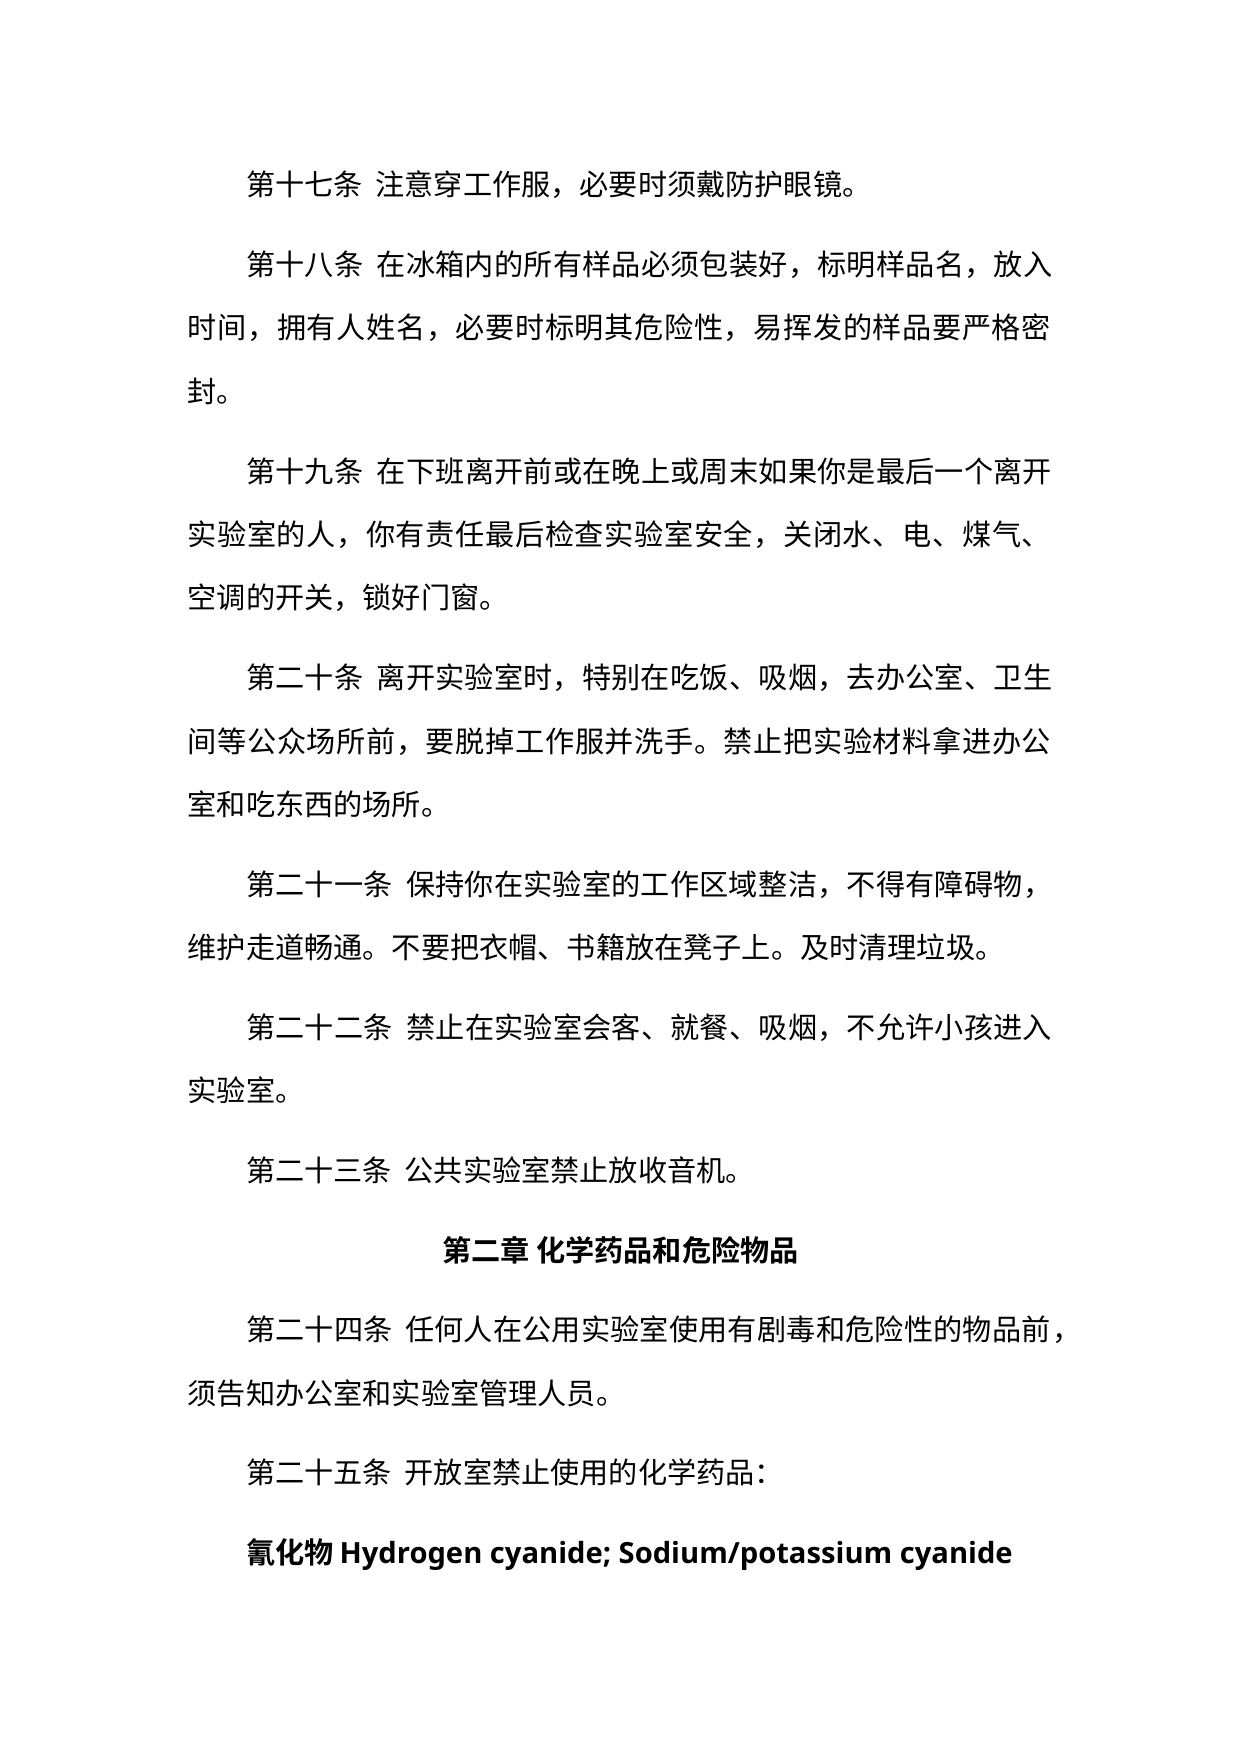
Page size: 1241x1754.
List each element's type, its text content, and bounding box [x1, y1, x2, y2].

text 第二十条 离开实验室时，特别在吃饭、吸烟，去办公室、卫生间等公众场所前，要脱掉工作服并洗手。禁止把实验材料拿进办公室和吃东西的场所。 [187, 655, 1053, 824]
text 第二十五条 开放室禁止使用的化学药品： [187, 1450, 1053, 1492]
text 第二十四条 任何人在公用实验室使用有剧毒和危险性的物品前，须告知办公室和实验室管理人员。 [187, 1307, 1053, 1413]
text 第二十二条 禁止在实验室会客、就餐、吸烟，不允许小孩进入实验室。 [187, 1004, 1053, 1110]
text 第十九条 在下班离开前或在晚上或周末如果你是最后一个离开实验室的人，你有责任最后检查实验室安全，关闭水、电、煤气、空调的开关，锁好门窗。 [187, 448, 1053, 617]
text 第二十一条 保持你在实验室的工作区域整洁，不得有障碍物，维护走道畅通。不要把衣帽、书籍放在凳子上。及时清理垃圾。 [187, 861, 1053, 967]
text 氰化物Hydrogen cyanide; Sodium/potassium cyanide [187, 1530, 1053, 1572]
text 第二章 化学药品和危险物品 [187, 1227, 1053, 1269]
text 第十八条 在冰箱内的所有样品必须包装好，标明样品名，放入时间，拥有人姓名，必要时标明其危险性，易挥发的样品要严格密封。 [187, 242, 1053, 411]
text 第二十三条 公共实验室禁止放收音机。 [187, 1148, 1053, 1190]
text 第十七条 注意穿工作服，必要时须戴防护眼镜。 [187, 162, 1053, 204]
